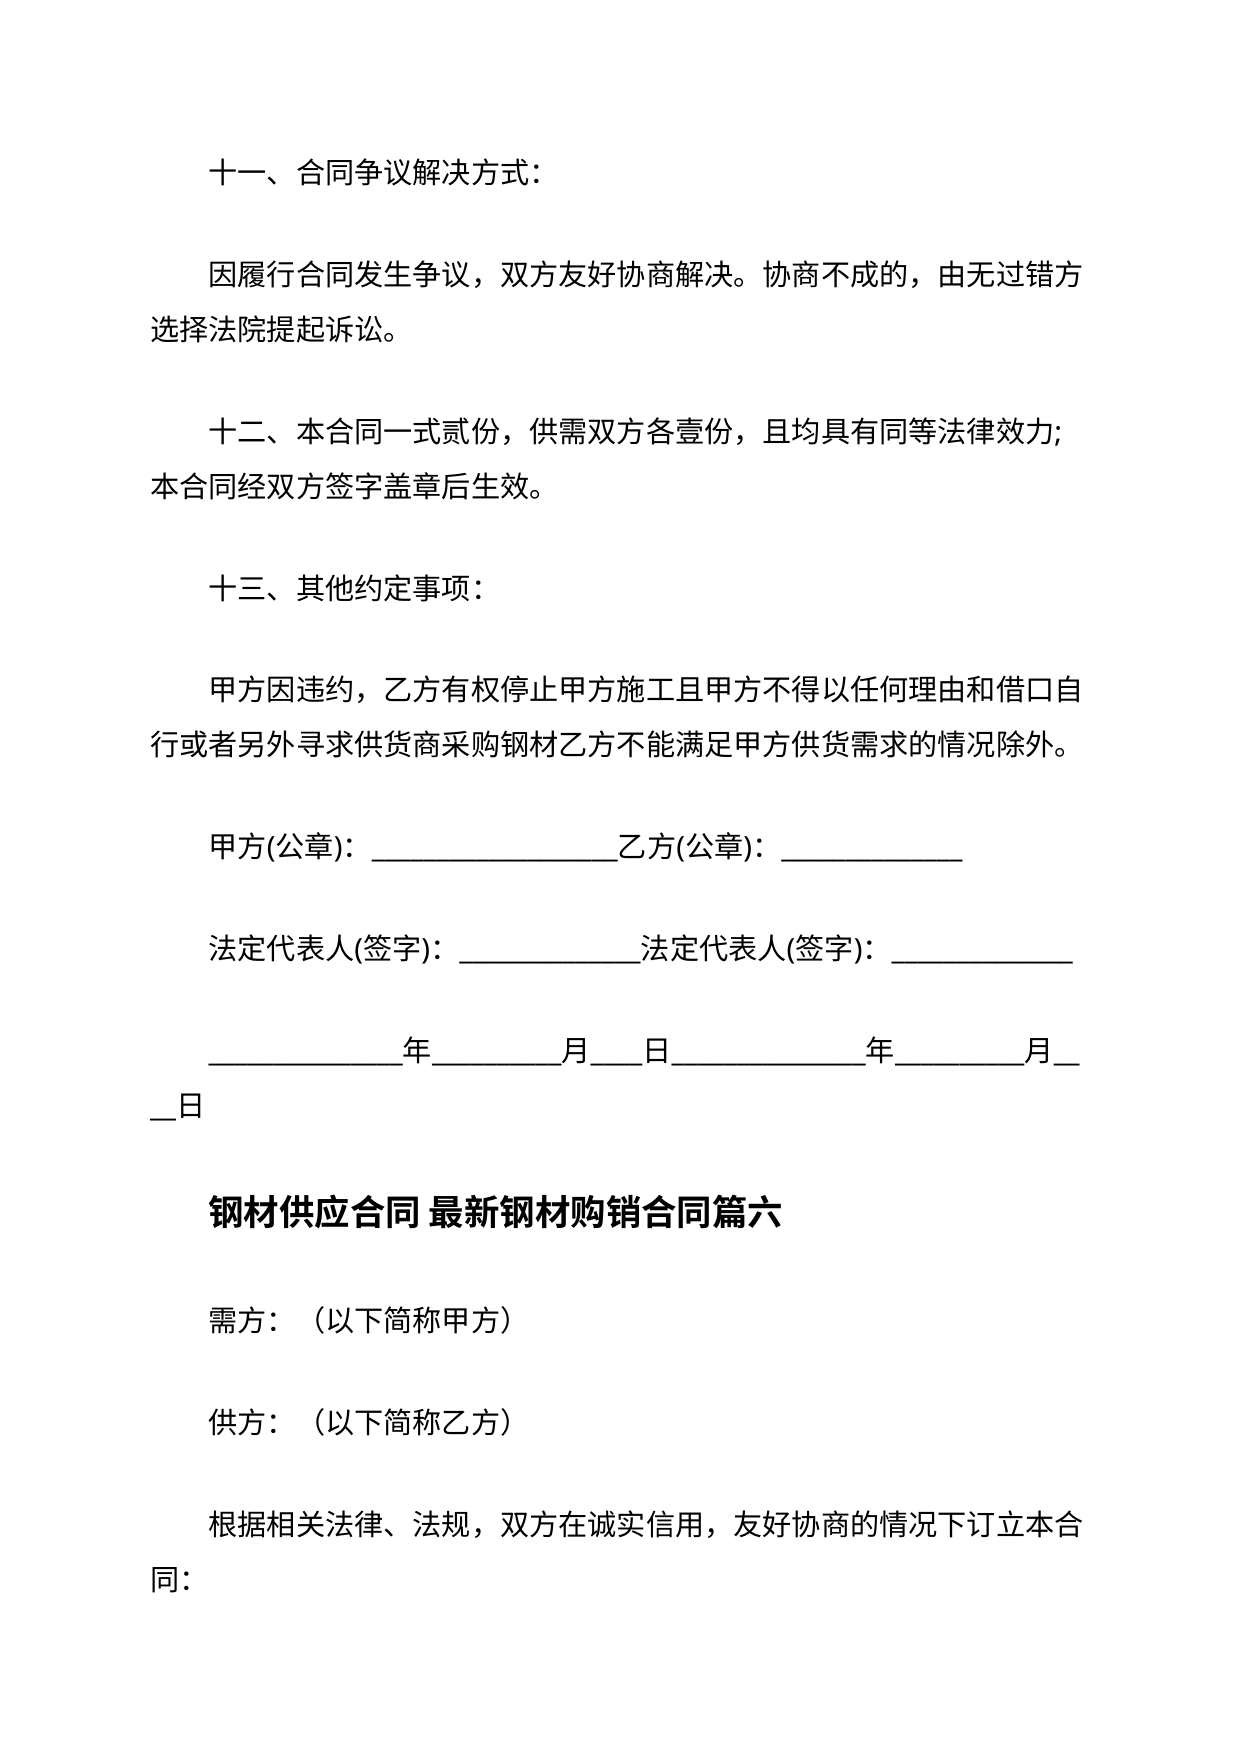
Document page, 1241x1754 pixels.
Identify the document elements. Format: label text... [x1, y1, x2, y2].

text 根据相关法律、法规，双方在诚实信用，友好协商的情况下订立本合同： [150, 1502, 1090, 1599]
text 钢材供应合同 最新钢材购销合同篇六 [150, 1184, 1090, 1236]
text 甲方(公章)：___________________乙方(公章)：______________ [150, 824, 1090, 866]
text 十二、本合同一式贰份，供需双方各壹份，且均具有同等法律效力;本合同经双方签字盖章后生效。 [150, 408, 1090, 506]
text 法定代表人(签字)：______________法定代表人(签字)：______________ [150, 926, 1090, 968]
text 供方：（以下简称乙方） [150, 1400, 1090, 1442]
text 因履行合同发生争议，双方友好协商解决。协商不成的，由无过错方选择法院提起诉讼。 [150, 252, 1090, 349]
text 十一、合同争议解决方式： [150, 150, 1090, 192]
text 十三、其他约定事项： [150, 565, 1090, 607]
text _______________年__________月____日_______________年__________月____日 [150, 1028, 1090, 1125]
text 需方：（以下简称甲方） [150, 1298, 1090, 1340]
text 甲方因违约，乙方有权停止甲方施工且甲方不得以任何理由和借口自行或者另外寻求供货商采购钢材乙方不能满足甲方供货需求的情况除外。 [150, 667, 1090, 764]
